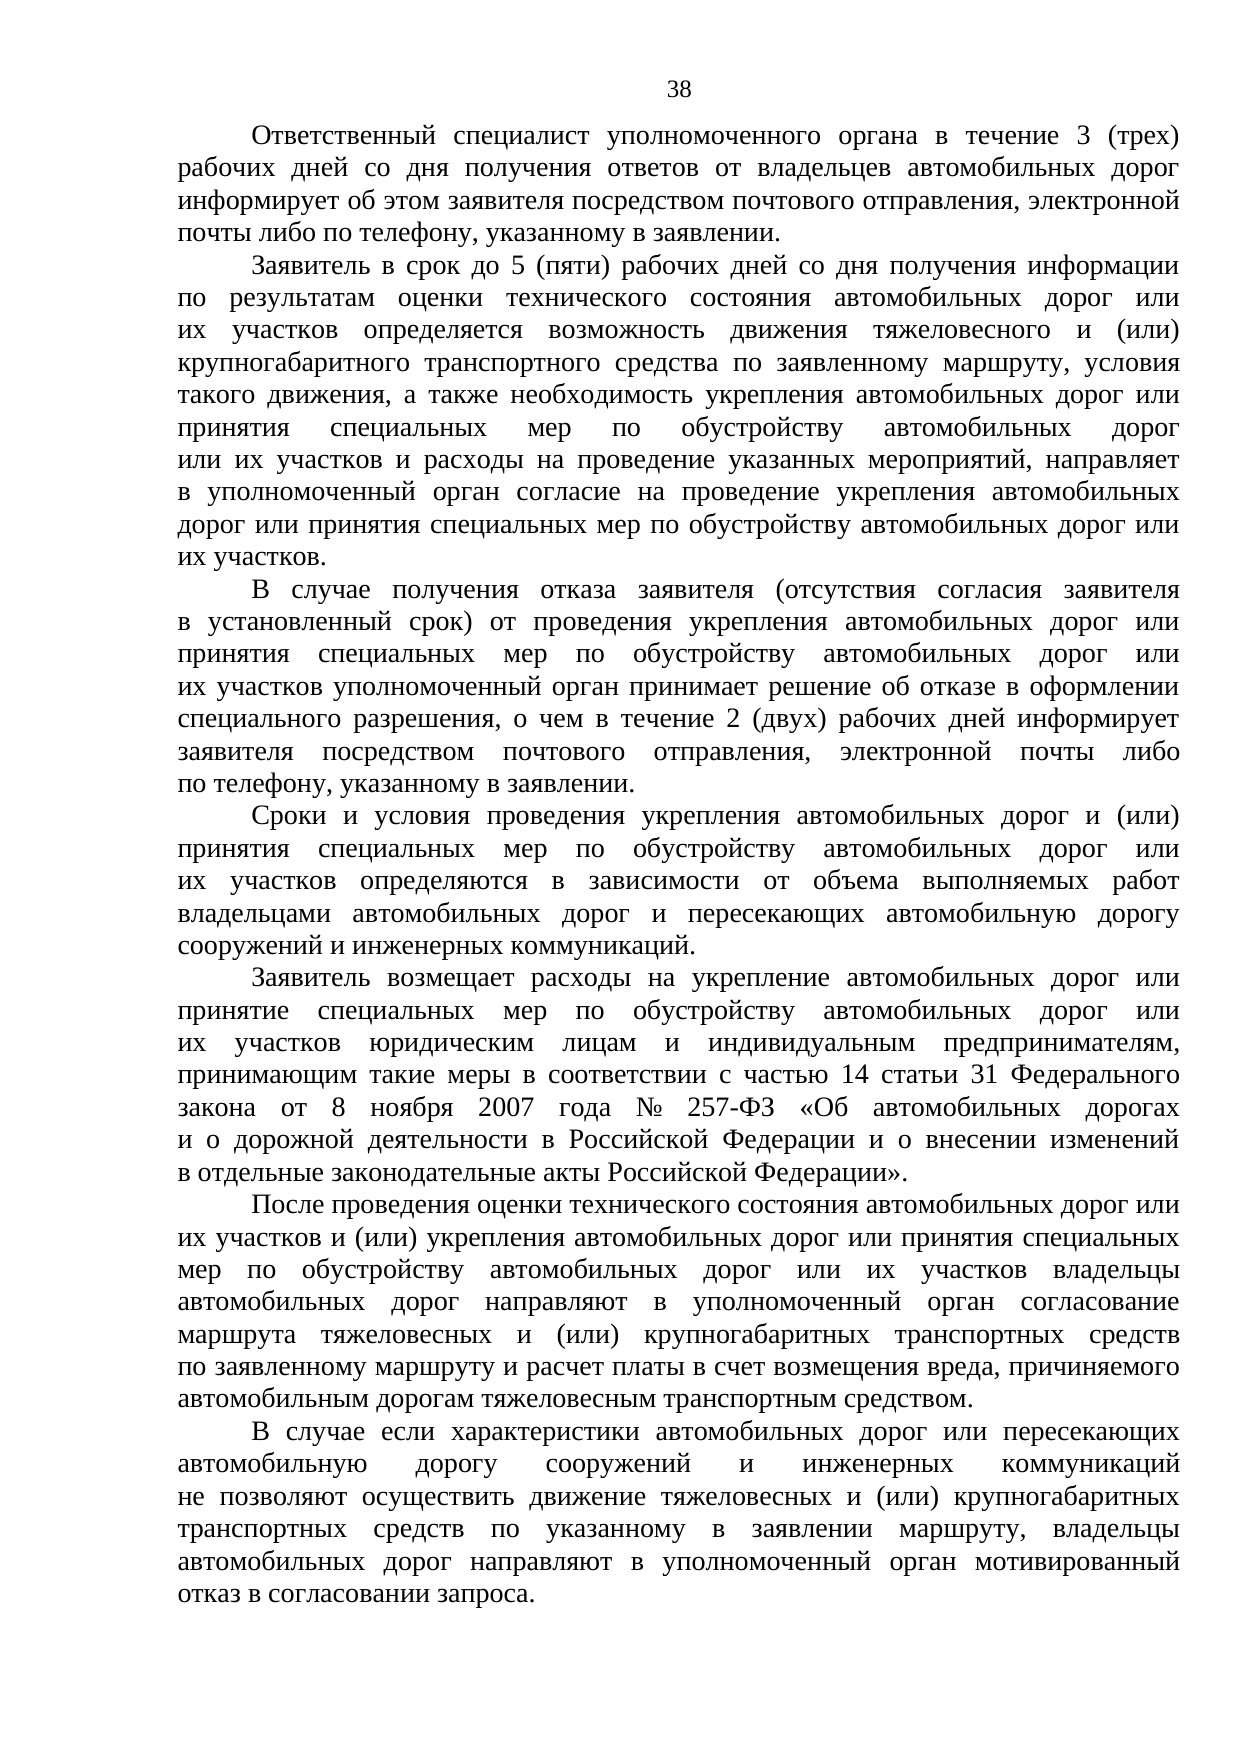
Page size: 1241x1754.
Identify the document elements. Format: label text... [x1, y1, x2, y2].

text Ответственный специалист уполномоченного органа в течение 3 (трех) рабочих дней со дня получения ответов от владельцев автомобильных дорог информирует об этом заявителя посредством почтового отправления, электронной почты либо по телефону, указанному в заявлении. [177, 118, 1181, 248]
text Заявитель возмещает расходы на укрепление автомобильных дорог или принятие специальных мер по обустройству автомобильных дорог или их участков юридическим лицам и индивидуальным предпринимателям, принимающим такие меры в соответствии с частью 14 статьи 31 Федерального закона от 8 ноября 2007 года № 257-ФЗ «Об автомобильных дорогах и о дорожной деятельности в Российской Федерации и о внесении изменений в отдельные законодательные акты Российской Федерации». [177, 960, 1181, 1187]
text Сроки и условия проведения укрепления автомобильных дорог и (или) принятия специальных мер по обустройству автомобильных дорог или их участков определяются в зависимости от объема выполняемых работ владельцами автомобильных дорог и пересекающих автомобильную дорогу сооружений и инженерных коммуникаций. [177, 798, 1181, 960]
text В случае получения отказа заявителя (отсутствия согласия заявителя в установленный срок) от проведения укрепления автомобильных дорог или принятия специальных мер по обустройству автомобильных дорог или их участков уполномоченный орган принимает решение об отказе в оформлении специального разрешения, о чем в течение 2 (двух) рабочих дней информирует заявителя посредством почтового отправления, электронной почты либо по телефону, указанному в заявлении. [177, 572, 1181, 798]
text Заявитель в срок до 5 (пяти) рабочих дней со дня получения информации по результатам оценки технического состояния автомобильных дорог или их участков определяется возможность движения тяжеловесного и (или) крупногабаритного транспортного средства по заявленному маршруту, условия такого движения, а также необходимость укрепления автомобильных дорог или принятия специальных мер по обустройству автомобильных дорог или их участков и расходы на проведение указанных мероприятий, направляет в уполномоченный орган согласие на проведение укрепления автомобильных дорог или принятия специальных мер по обустройству автомобильных дорог или их участков. [177, 248, 1181, 572]
text В случае если характеристики автомобильных дорог или пересекающих автомобильную дорогу сооружений и инженерных коммуникаций не позволяют осуществить движение тяжеловесных и (или) крупногабаритных транспортных средств по указанному в заявлении маршруту, владельцы автомобильных дорог направляют в уполномоченный орган мотивированный отказ в согласовании запроса. [177, 1414, 1181, 1608]
text После проведения оценки технического состояния автомобильных дорог или их участков и (или) укрепления автомобильных дорог или принятия специальных мер по обустройству автомобильных дорог или их участков владельцы автомобильных дорог направляют в уполномоченный орган согласование маршрута тяжеловесных и (или) крупногабаритных транспортных средств по заявленному маршруту и расчет платы в счет возмещения вреда, причиняемого автомобильным дорогам тяжеловесным транспортным средством. [177, 1187, 1181, 1414]
